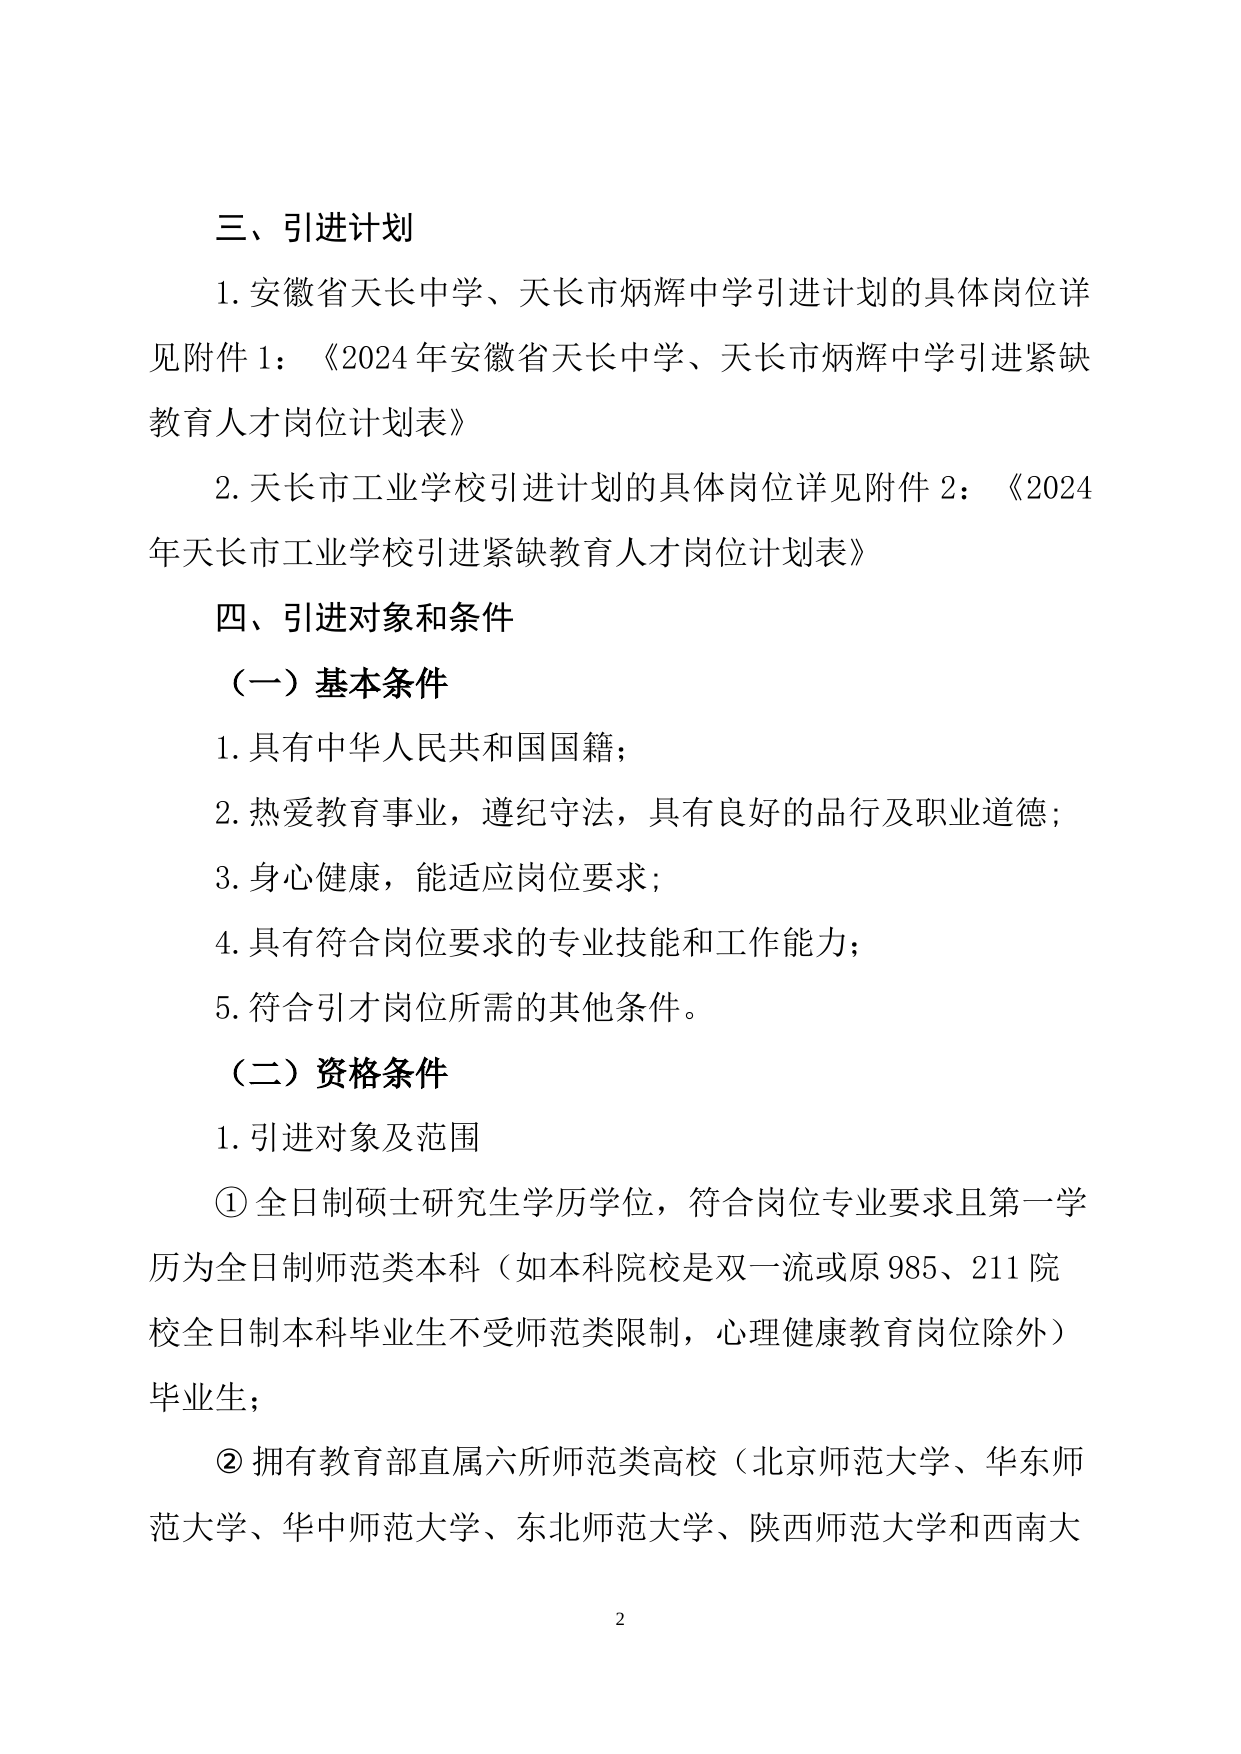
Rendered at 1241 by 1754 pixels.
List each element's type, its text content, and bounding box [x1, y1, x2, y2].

text （二）资格条件 [148, 1038, 1092, 1103]
text 1.安徽省天长中学、天长市炳辉中学引进计划的具体岗位详见附件1：《2024年安徽省天长中学、天长市炳辉中学引进紧缺教育人才岗位计划表》 [148, 258, 1092, 453]
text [148, 1428, 1092, 1558]
text 三、引进计划 [148, 193, 1092, 258]
text 2.热爱教育事业，遵纪守法，具有良好的品行及职业道德; [148, 778, 1092, 843]
text 2.天长市工业学校引进计划的具体岗位详见附件2：《2024年天长市工业学校引进紧缺教育人才岗位计划表》 [148, 453, 1092, 583]
text 4.具有符合岗位要求的专业技能和工作能力； [148, 908, 1092, 973]
text （一）基本条件 [148, 648, 1092, 713]
text 5.符合引才岗位所需的其他条件。 [148, 973, 1092, 1038]
text 1.具有中华人民共和国国籍； [148, 713, 1092, 778]
text 1.引进对象及范围 [148, 1103, 1092, 1168]
text ①全日制硕士研究生学历学位，符合岗位专业要求且第一学历为全日制师范类本科（如本科院校是双一流或原985、211院校全日制本科毕业生不受师范类限制，心理健康教育岗位除外）毕业生； [148, 1168, 1092, 1428]
text 四、引进对象和条件 [148, 583, 1092, 648]
text 3.身心健康，能适应岗位要求; [148, 843, 1092, 908]
